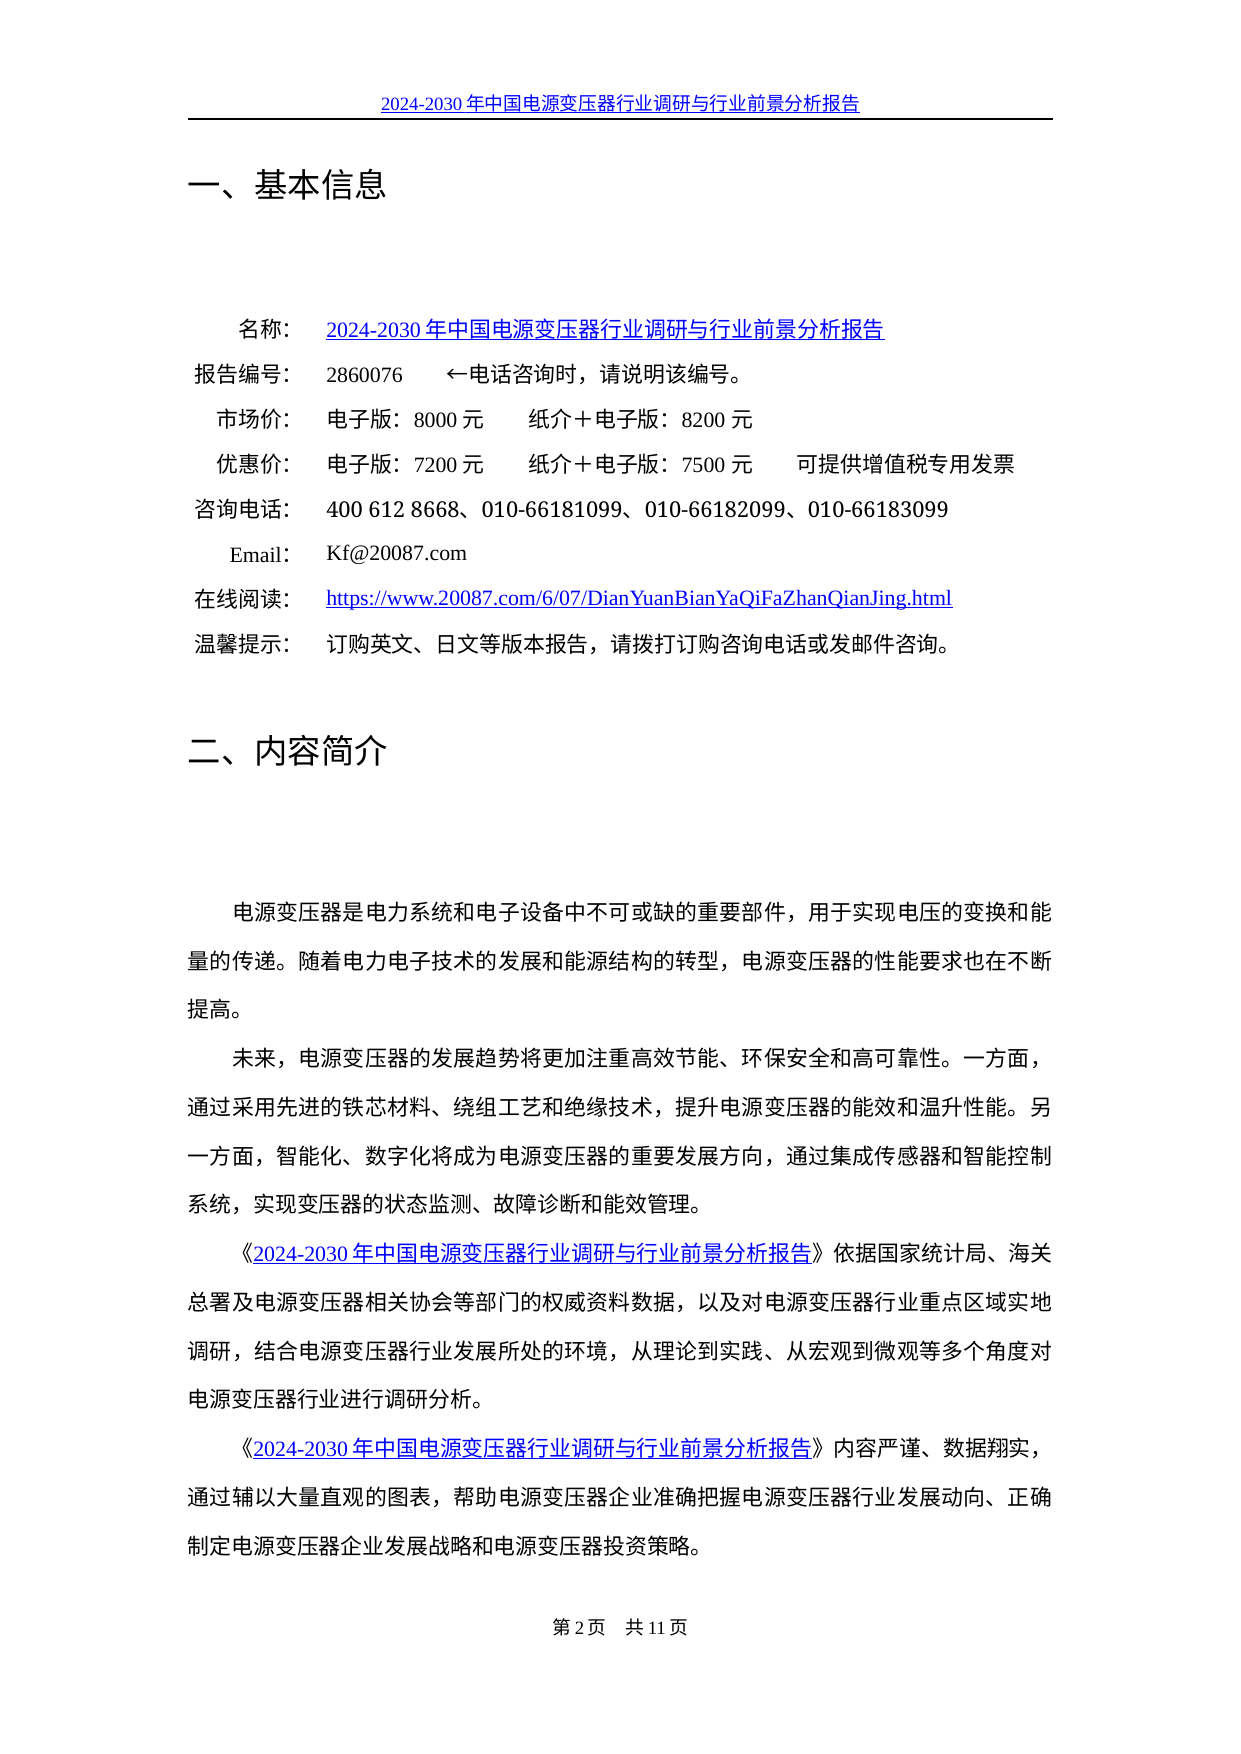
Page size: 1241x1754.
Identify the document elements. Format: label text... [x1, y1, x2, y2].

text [187, 894, 1053, 1561]
table_cell 订购英文、日文等版本报告，请拨打订购咨询电话或发邮件咨询。 [315, 627, 1073, 672]
table_header 名称： [167, 312, 315, 357]
table_cell 温馨提示： [167, 627, 315, 672]
table_cell 报告编号： [167, 357, 315, 402]
table_cell 在线阅读： [167, 582, 315, 627]
table_cell [315, 582, 1073, 627]
table_cell Kf@20087.com [315, 537, 1073, 582]
table_cell 电子版：8000 元 纸介＋电子版：8200 元 [315, 402, 1073, 447]
table_cell 优惠价： [167, 447, 315, 492]
table_cell 咨询电话： [167, 492, 315, 537]
table_cell 市场价： [167, 402, 315, 447]
table_cell 400 612 8668、010-66181099、010-66182099、010-66183099 [315, 492, 1073, 537]
table_cell Email： [167, 537, 315, 582]
table_cell 电子版：7200 元 纸介＋电子版：7500 元 可提供增值税专用发票 [315, 447, 1073, 492]
table_cell 2860076 ←电话咨询时，请说明该编号。 [315, 357, 1073, 402]
title 二、内容简介 [187, 717, 1053, 782]
table_header 2024-2030年中国电源变压器行业调研与行业前景分析报告 [315, 312, 1073, 357]
title 一、基本信息 [187, 150, 1053, 215]
